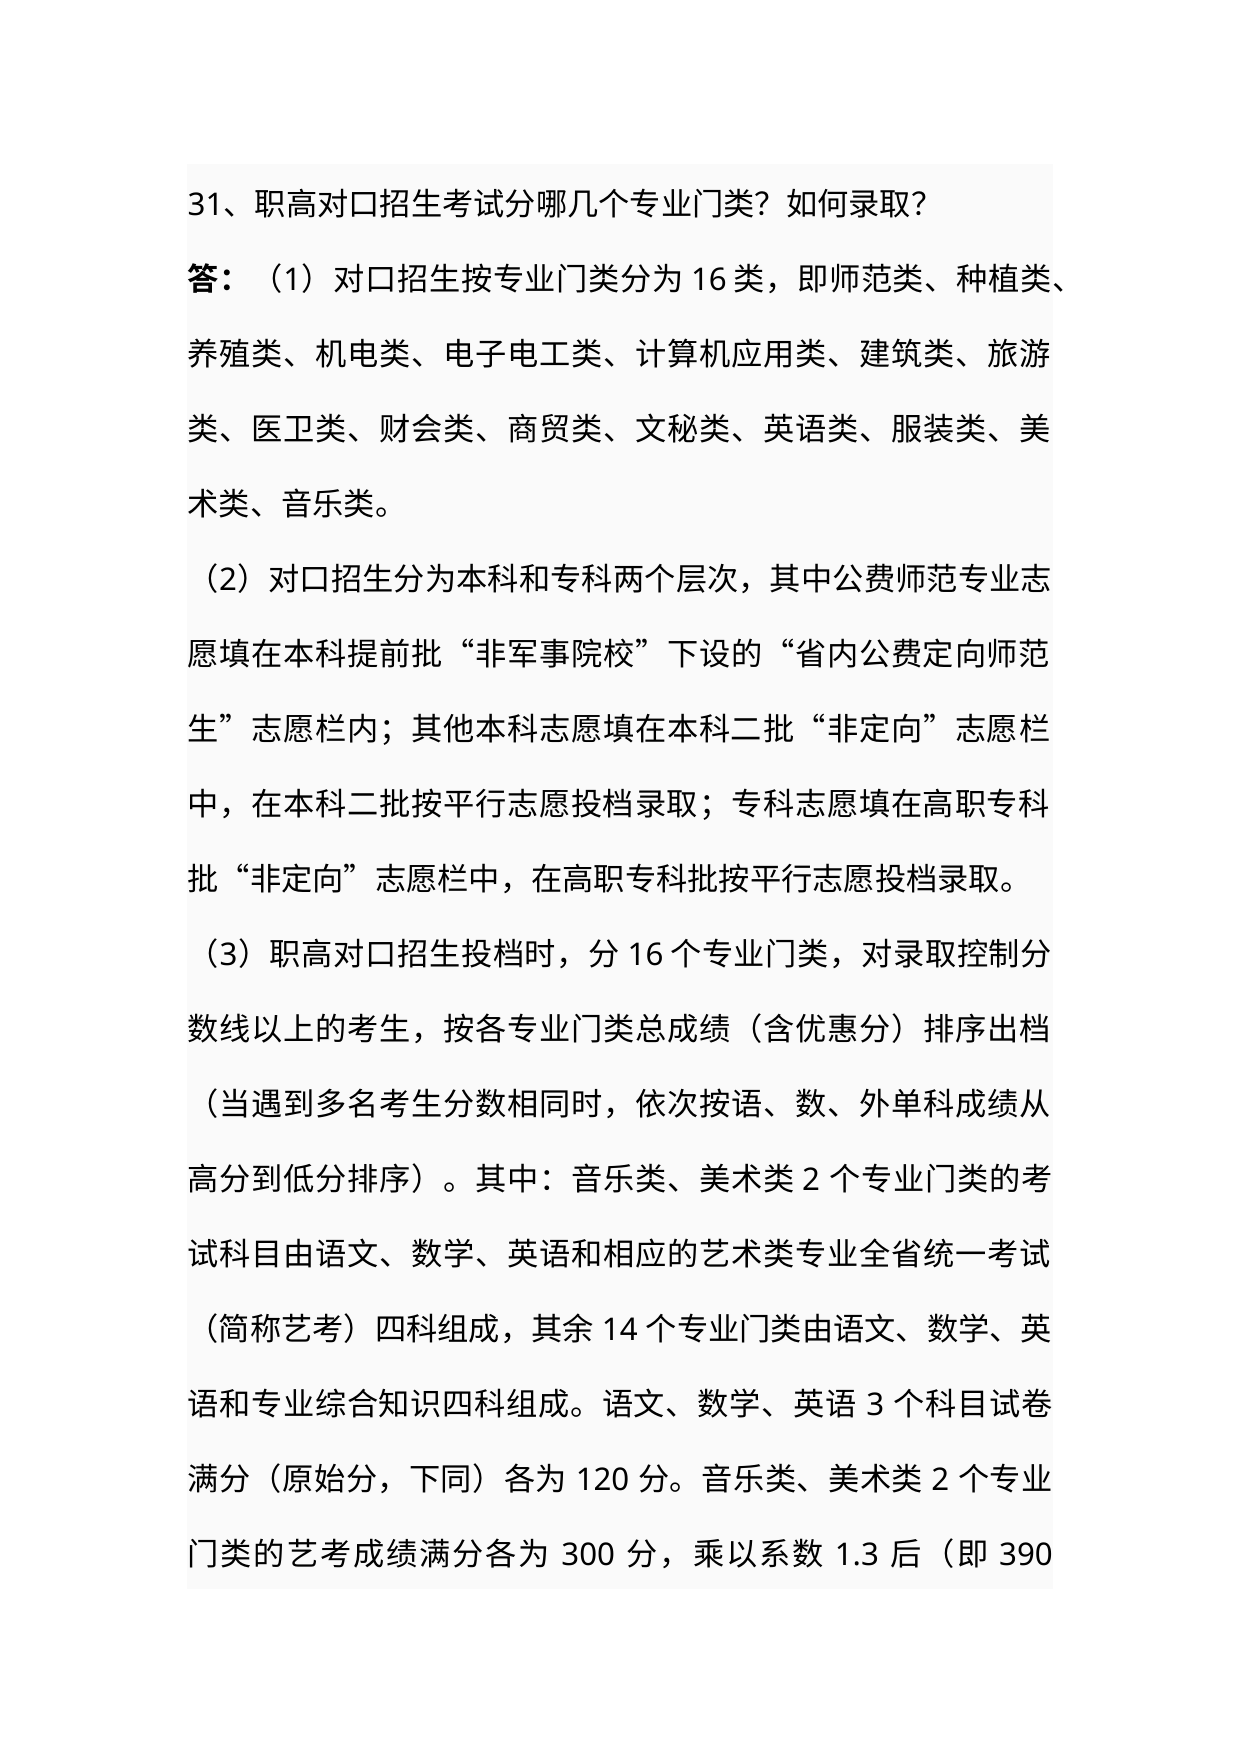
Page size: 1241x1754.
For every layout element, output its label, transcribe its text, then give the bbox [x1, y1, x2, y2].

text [187, 914, 1053, 1589]
text 31、职高对口招生考试分哪几个专业门类？如何录取？ [187, 164, 1053, 239]
text 答：（1）对口招生按专业门类分为16类，即师范类、种植类、养殖类、机电类、电子电工类、计算机应用类、建筑类、旅游类、医卫类、财会类、商贸类、文秘类、英语类、服装类、美术类、音乐类。 [187, 239, 1053, 539]
text （2）对口招生分为本科和专科两个层次，其中公费师范专业志愿填在本科提前批“非军事院校”下设的“省内公费定向师范生”志愿栏内；其他本科志愿填在本科二批“非定向”志愿栏中，在本科二批按平行志愿投档录取；专科志愿填在高职专科批“非定向”志愿栏中，在高职专科批按平行志愿投档录取。 [187, 539, 1053, 914]
